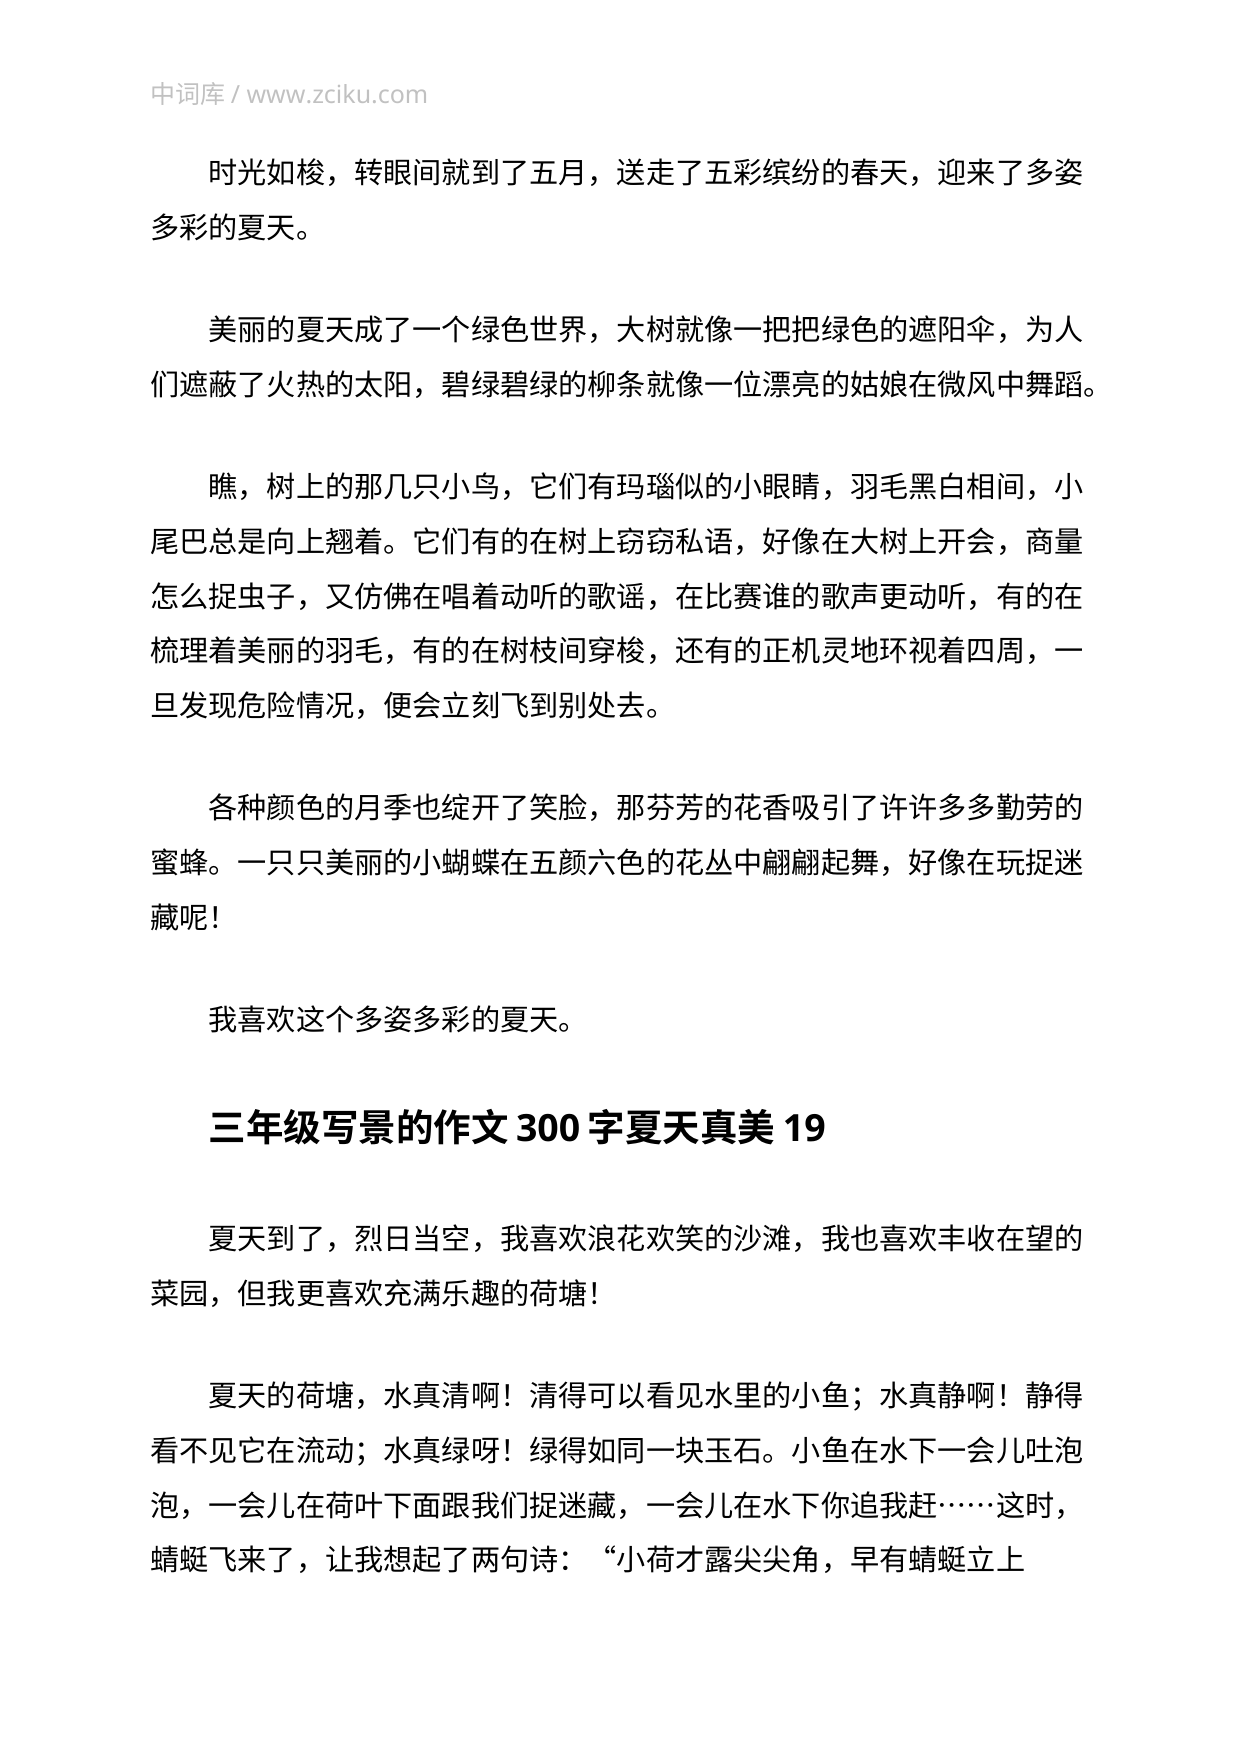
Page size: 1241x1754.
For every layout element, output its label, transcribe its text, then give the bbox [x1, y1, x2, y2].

text 我喜欢这个多姿多彩的夏天。 [150, 996, 1090, 1038]
text 美丽的夏天成了一个绿色世界，大树就像一把把绿色的遮阳伞，为人们遮蔽了火热的太阳，碧绿碧绿的柳条就像一位漂亮的姑娘在微风中舞蹈。 [150, 307, 1090, 404]
text 时光如梭，转眼间就到了五月，送走了五彩缤纷的春天，迎来了多姿多彩的夏天。 [150, 150, 1090, 247]
text 各种颜色的月季也绽开了笑脸，那芬芳的花香吸引了许许多多勤劳的蜜蜂。一只只美丽的小蝴蝶在五颜六色的花丛中翩翩起舞，好像在玩捉迷藏呢！ [150, 785, 1090, 937]
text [150, 1372, 1090, 1579]
text 夏天到了，烈日当空，我喜欢浪花欢笑的沙滩，我也喜欢丰收在望的菜园，但我更喜欢充满乐趣的荷塘！ [150, 1216, 1090, 1313]
text 瞧，树上的那几只小鸟，它们有玛瑙似的小眼睛，羽毛黑白相间，小尾巴总是向上翘着。它们有的在树上窃窃私语，好像在大树上开会，商量怎么捉虫子，又仿佛在唱着动听的歌谣，在比赛谁的歌声更动听，有的在梳理着美丽的羽毛，有的在树枝间穿梭，还有的正机灵地环视着四周，一旦发现危险情况，便会立刻飞到别处去。 [150, 463, 1090, 725]
text 三年级写景的作文300字夏天真美19 [150, 1098, 1090, 1152]
